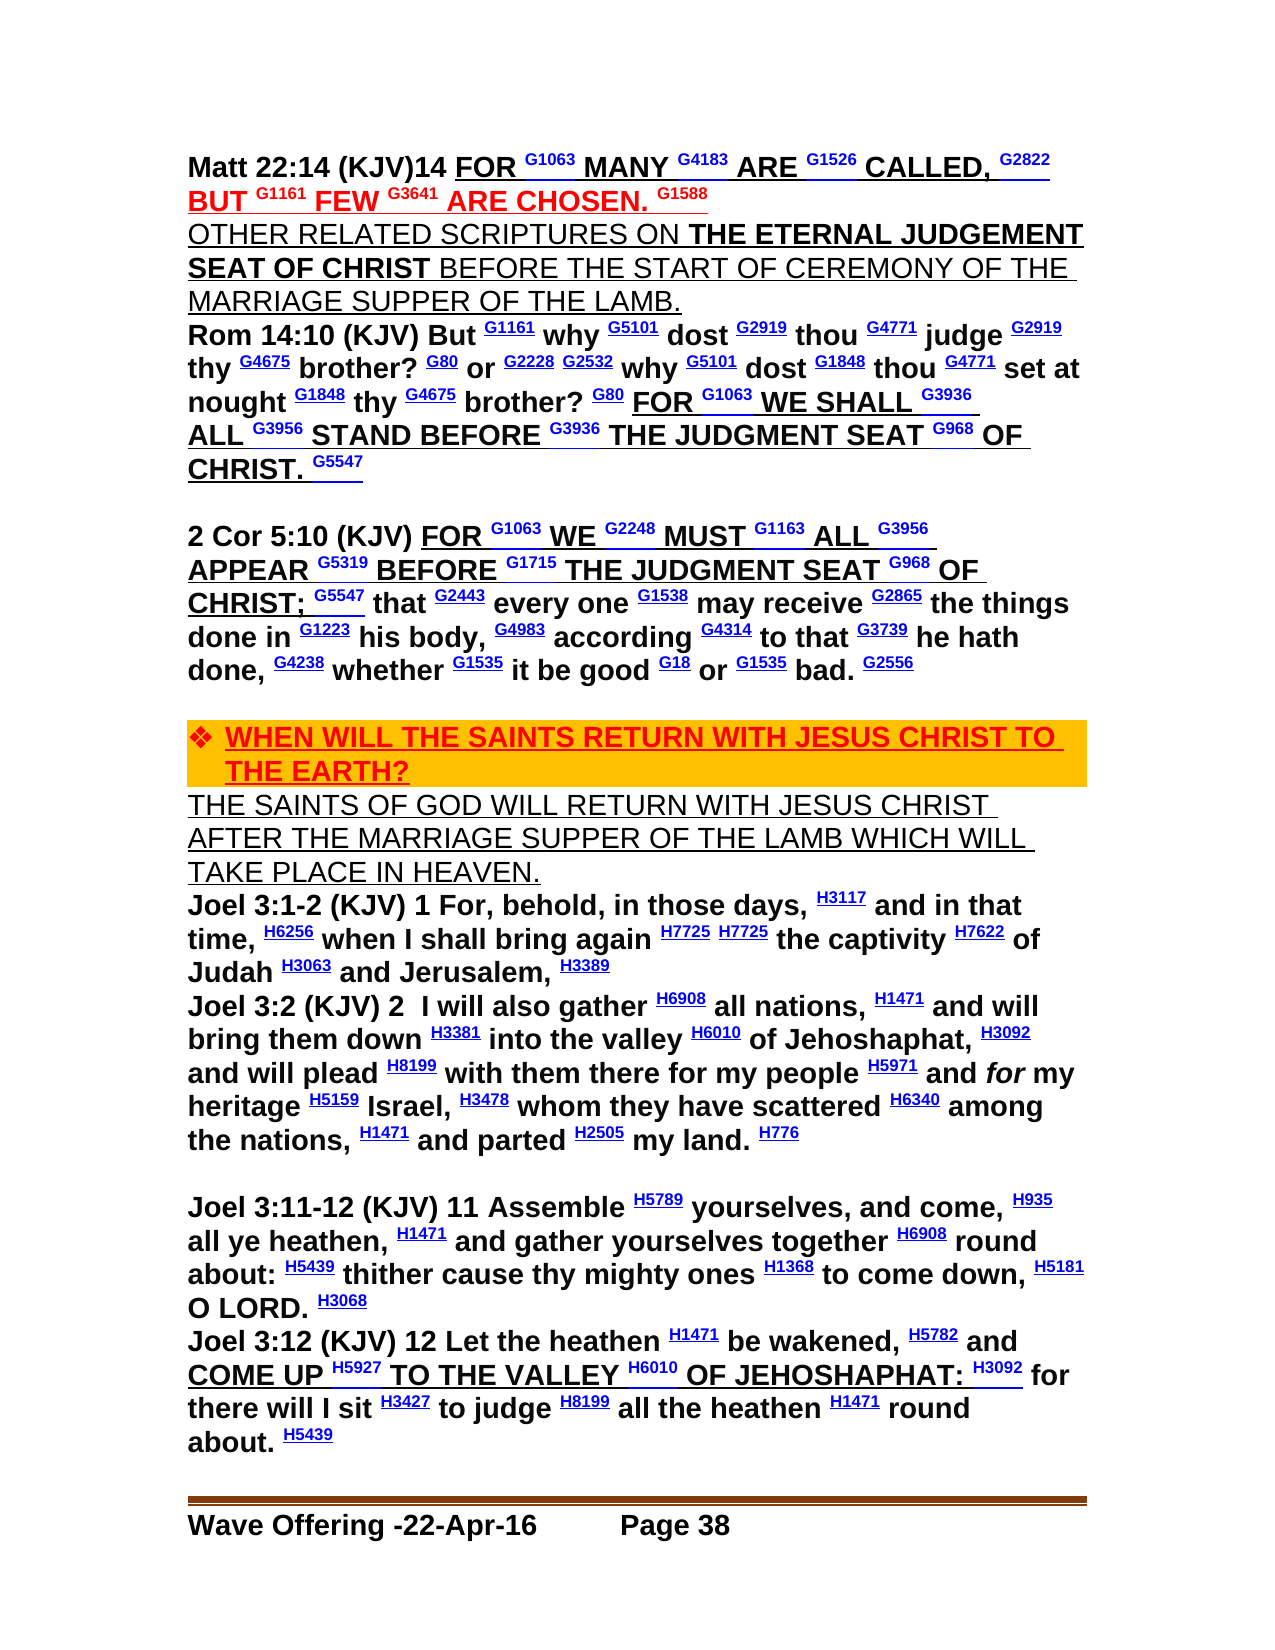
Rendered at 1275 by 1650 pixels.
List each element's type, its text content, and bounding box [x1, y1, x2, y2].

text Joel 3:2 (KJV) 2 I will also gather H6908 all nations, H1471 and will bring them down H3381 into the valley H6010 of Jehoshaphat, H3092 and will plead H8199 with them there for my people H5971 and for my heritage H5159 Israel, H3478 whom they have scattered H6340 among the nations, H1471 and parted H2505 my land. H776 [187, 989, 1087, 1156]
text Joel 3:1-2 (KJV) 1 For, behold, in those days, H3117 and in that time, H6256 when I shall bring again H7725 H7725 the captivity H7622 of Judah H3063 and Jerusalem, H3389 [187, 888, 1087, 989]
text THE SAINTS OF GOD WILL RETURN WITH JESUS CHRIST AFTER THE MARRIAGE SUPPER OF THE LAMB WHICH WILL TAKE PLACE IN HEAVEN. [187, 787, 1087, 888]
text OTHER RELATED SCRIPTURES ON THE ETERNAL JUDGEMENT SEAT OF CHRIST BEFORE THE START OF CEREMONY OF THE MARRIAGE SUPPER OF THE LAMB. [187, 217, 1087, 318]
text Joel 3:11-12 (KJV) 11 Assemble H5789 yourselves, and come, H935 all ye heathen, H1471 and gather yourselves together H6908 round about: H5439 thither cause thy mighty ones H1368 to come down, H5181 O LORD. H3068 [187, 1190, 1087, 1324]
text Matt 22:14 (KJV)14 FOR G1063 MANY G4183 ARE G1526 CALLED, G2822 BUT G1161 FEW G3641 ARE CHOSEN. G1588 [187, 150, 1087, 217]
text Rom 14:10 (KJV) But G1161 why G5101 dost G2919 thou G4771 judge G2919 thy G4675 brother? G80 or G2228 G2532 why G5101 dost G1848 thou G4771 set at nought G1848 thy G4675 brother? G80 FOR G1063 WE SHALL G3936 ALL G3956 STAND BEFORE G3936 THE JUDGMENT SEAT G968 OF CHRIST. G5547 [187, 318, 1087, 485]
text 2 Cor 5:10 (KJV) FOR G1063 WE G2248 MUST G1163 ALL G3956 APPEAR G5319 BEFORE G1715 THE JUDGMENT SEAT G968 OF CHRIST; G5547 that G2443 every one G1538 may receive G2865 the things done in G1223 his body, G4983 according G4314 to that G3739 he hath done, G4238 whether G1535 it be good G18 or G1535 bad. G2556 [187, 519, 1087, 687]
text Joel 3:12 (KJV) 12 Let the heathen H1471 be wakened, H5782 and COME UP H5927 TO THE VALLEY H6010 OF JEHOSHAPHAT: H3092 for there will I sit H3427 to judge H8199 all the heathen H1471 round about. H5439 [187, 1324, 1087, 1458]
list WHEN WILL THE SAINTS RETURN WITH JESUS CHRIST TO THE EARTH? [187, 720, 1087, 787]
